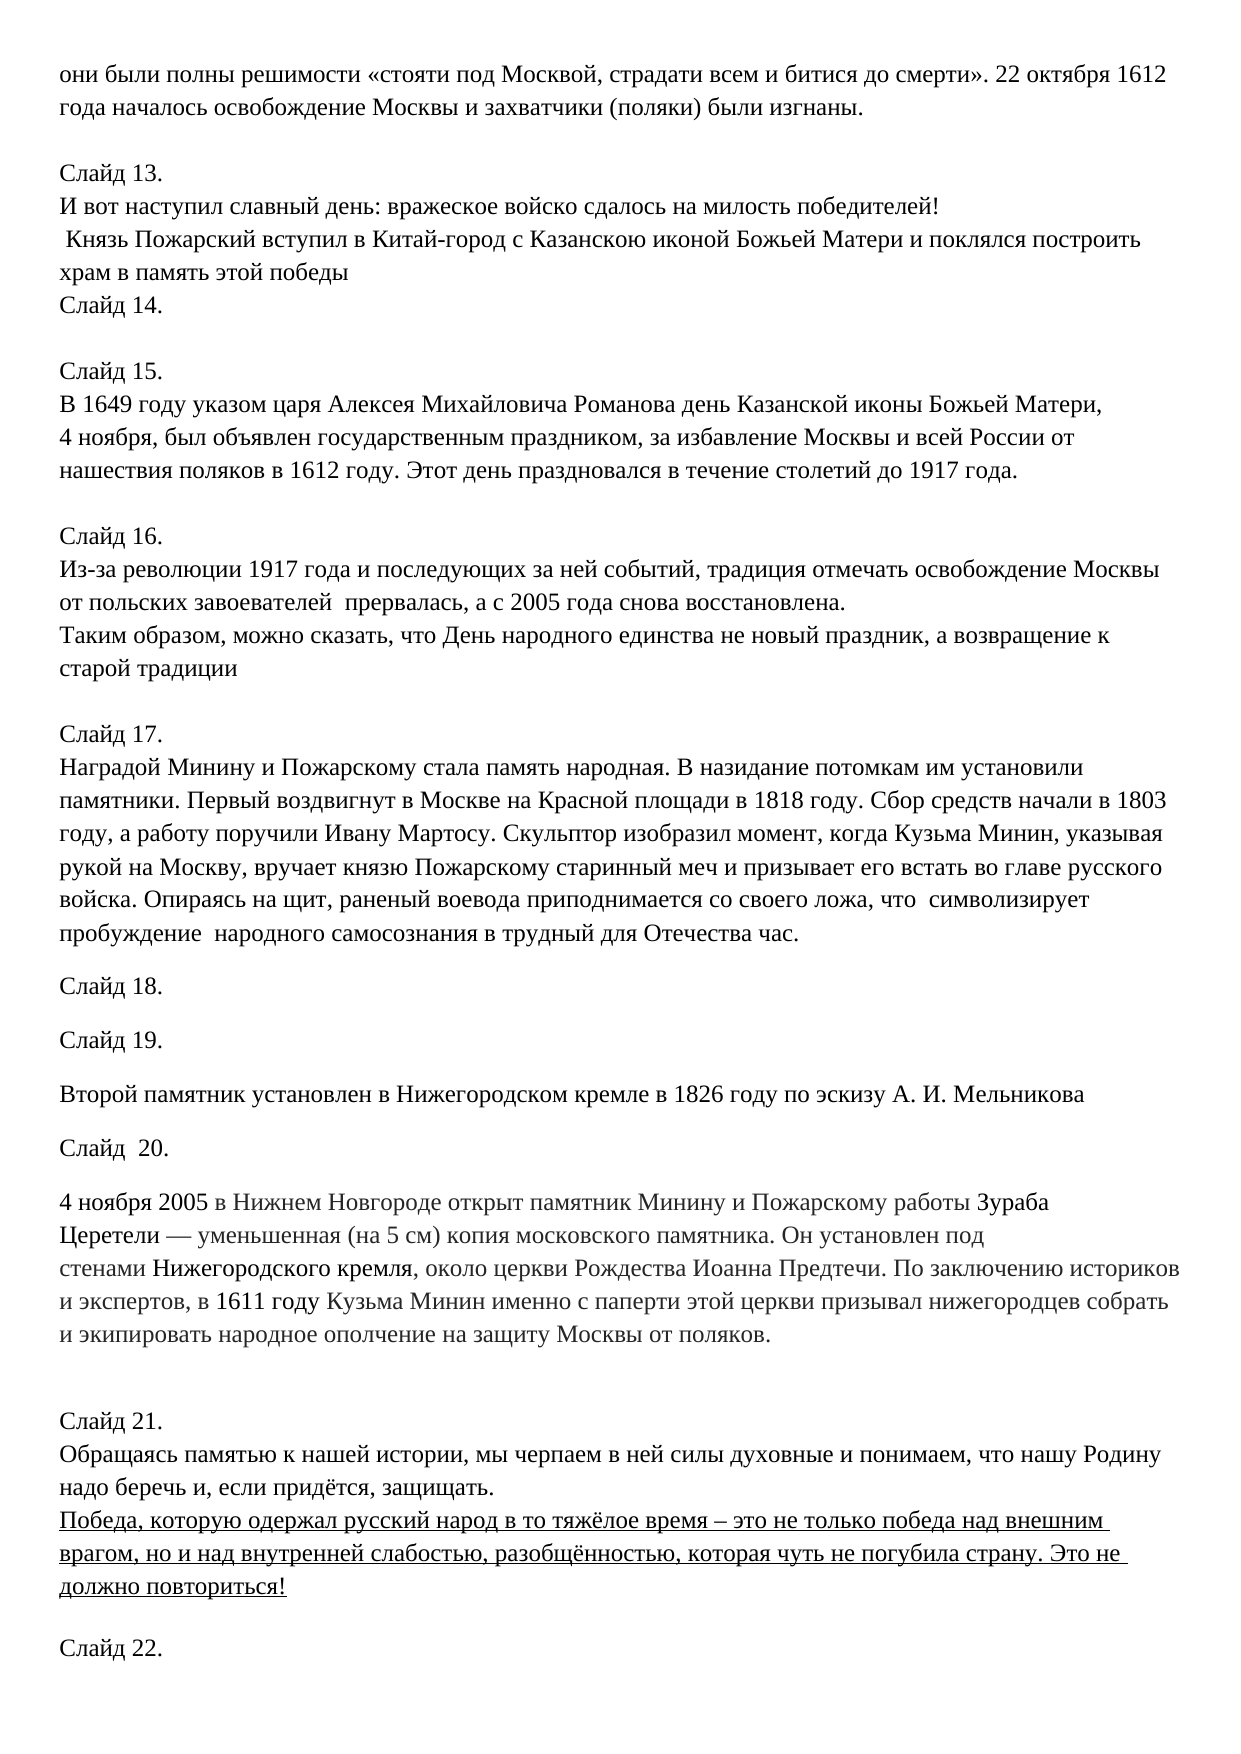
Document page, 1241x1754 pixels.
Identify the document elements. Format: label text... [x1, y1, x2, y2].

text Слайд 17. [59, 719, 1181, 748]
text В 1649 году указом царя Алексея Михайловича Романова день Казанской иконы Божьей Матери, [59, 389, 1181, 418]
text Слайд 13. [59, 158, 1181, 187]
text Слайд 20. [59, 1133, 1181, 1162]
text Слайд 14. [59, 290, 1181, 319]
text Слайд 19. [59, 1025, 1181, 1054]
text Слайд 22. [59, 1633, 1181, 1662]
text Слайд 21. [59, 1406, 1181, 1434]
text И вот наступил славный день: вражеское войско сдалось на милость победителей! Князь Пожарский вступил в Китай-город с Казанскою иконой Божьей Матери и поклялся построить храм в память этой победы [59, 191, 1181, 286]
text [59, 59, 1181, 121]
text Таким образом, можно сказать, что День народного единства не новый праздник, а возвращение к старой традиции [59, 620, 1181, 682]
text Второй памятник установлен в Нижегородском кремле в 1826 году по эскизу А. И. Мельникова [59, 1079, 1181, 1108]
text Наградой Минину и Пожарскому стала память народная. В назидание потомкам им установили памятники. Первый воздвигнут в Москве на Красной площади в 1818 году. Сбор средств начали в 1803 году, а работу поручили Ивану Мартосу. Скульптор изобразил момент, когда Кузьма Минин, указывая рукой на Москву, вручает князю Пожарскому старинный меч и призывает его встать во главе русского войска. Опираясь на щит, раненый воевода приподнимается со своего ложа, что символизирует пробуждение народного самосознания в трудный для Отечества час. [59, 752, 1181, 946]
text Слайд 15. [59, 356, 1181, 385]
text Обращаясь памятью к нашей истории, мы черпаем в ней силы духовные и понимаем, что нашу Родину надо беречь и, если придётся, защищать. [59, 1439, 1181, 1501]
text 4 ноября 2005 в Нижнем Новгороде открыт памятник Минину и Пожарскому работы Зураба Церетели — уменьшенная (на 5 см) копия московского памятника. Он установлен под стенами Нижегородского кремля, около церкви Рождества Иоанна Предтечи. По заключению историков и экспертов, в 1611 году Кузьма Минин именно с паперти этой церкви призывал нижегородцев собрать и экипировать народное ополчение на защиту Москвы от поляков. [59, 1187, 1181, 1348]
text Из-за революции 1917 года и последующих за ней событий, традиция отмечать освобождение Москвы от польских завоевателей прервалась, а с 2005 года снова восстановлена. [59, 554, 1181, 616]
text Слайд 16. [59, 521, 1181, 550]
text 4 ноября, был объявлен государственным праздником, за избавление Москвы и всей России от нашествия поляков в 1612 году. Этот день праздновался в течение столетий до 1917 года. [59, 422, 1181, 484]
text Слайд 18. [59, 971, 1181, 1000]
text Победа, которую одержал русский народ в то тяжёлое время – это не только победа над внешним врагом, но и над внутренней слабостью, разобщённостью, которая чуть не погубила страну. Это не должно повториться! [59, 1505, 1181, 1600]
